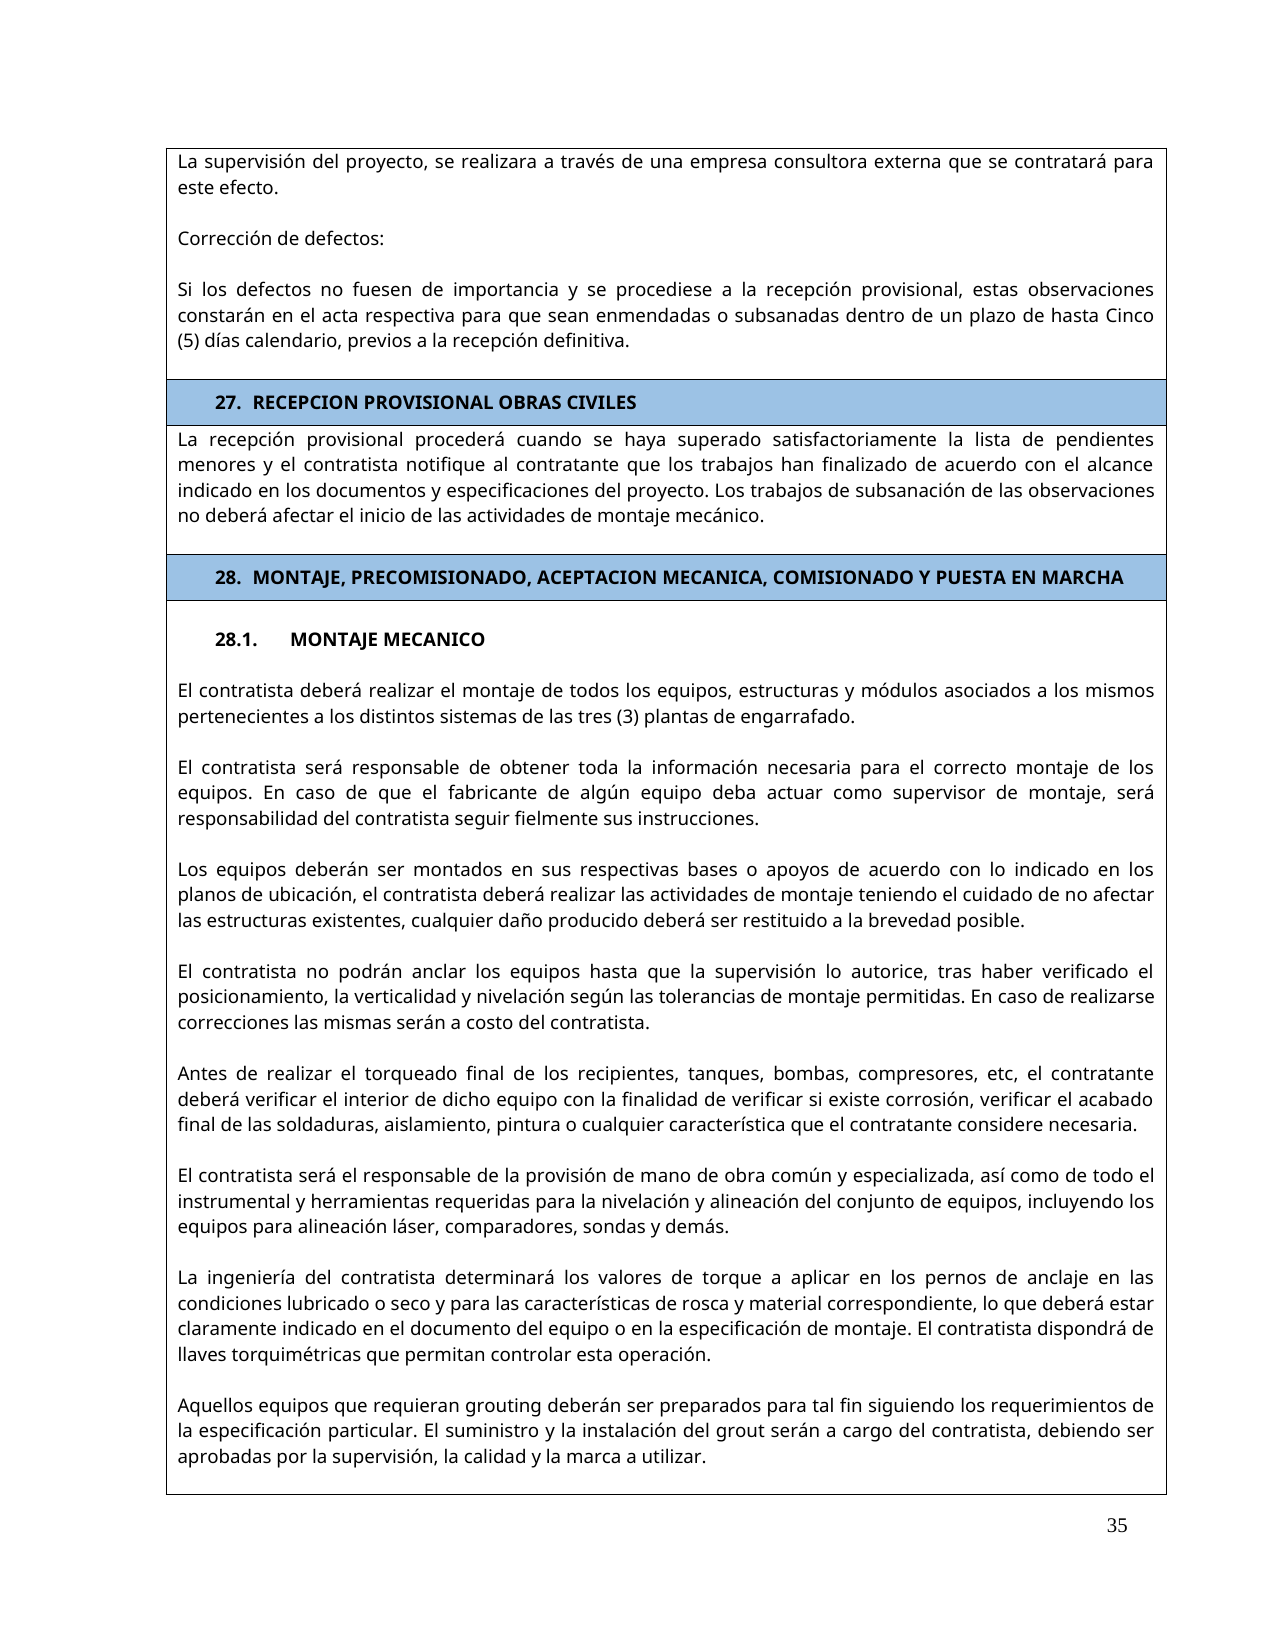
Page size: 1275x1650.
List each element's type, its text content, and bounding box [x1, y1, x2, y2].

table_cell MONTAJE, PRECOMISIONADO, ACEPTACION MECANICA, COMISIONADO Y PUESTA EN MARCHA [167, 555, 1166, 600]
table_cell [167, 149, 1166, 378]
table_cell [167, 601, 1166, 1494]
table_cell RECEPCION PROVISIONAL OBRAS CIVILES [167, 380, 1166, 425]
table_cell La recepción provisional procederá cuando se haya superado satisfactoriamente la lista de pendientes menores y el contratista notifique al contratante que los trabajos han finalizado de acuerdo con el alcance indicado en los documentos y especificaciones del proyecto. Los trabajos de subsanación de las observaciones no deberá afectar el inicio de las actividades de montaje mecánico. [167, 426, 1166, 553]
